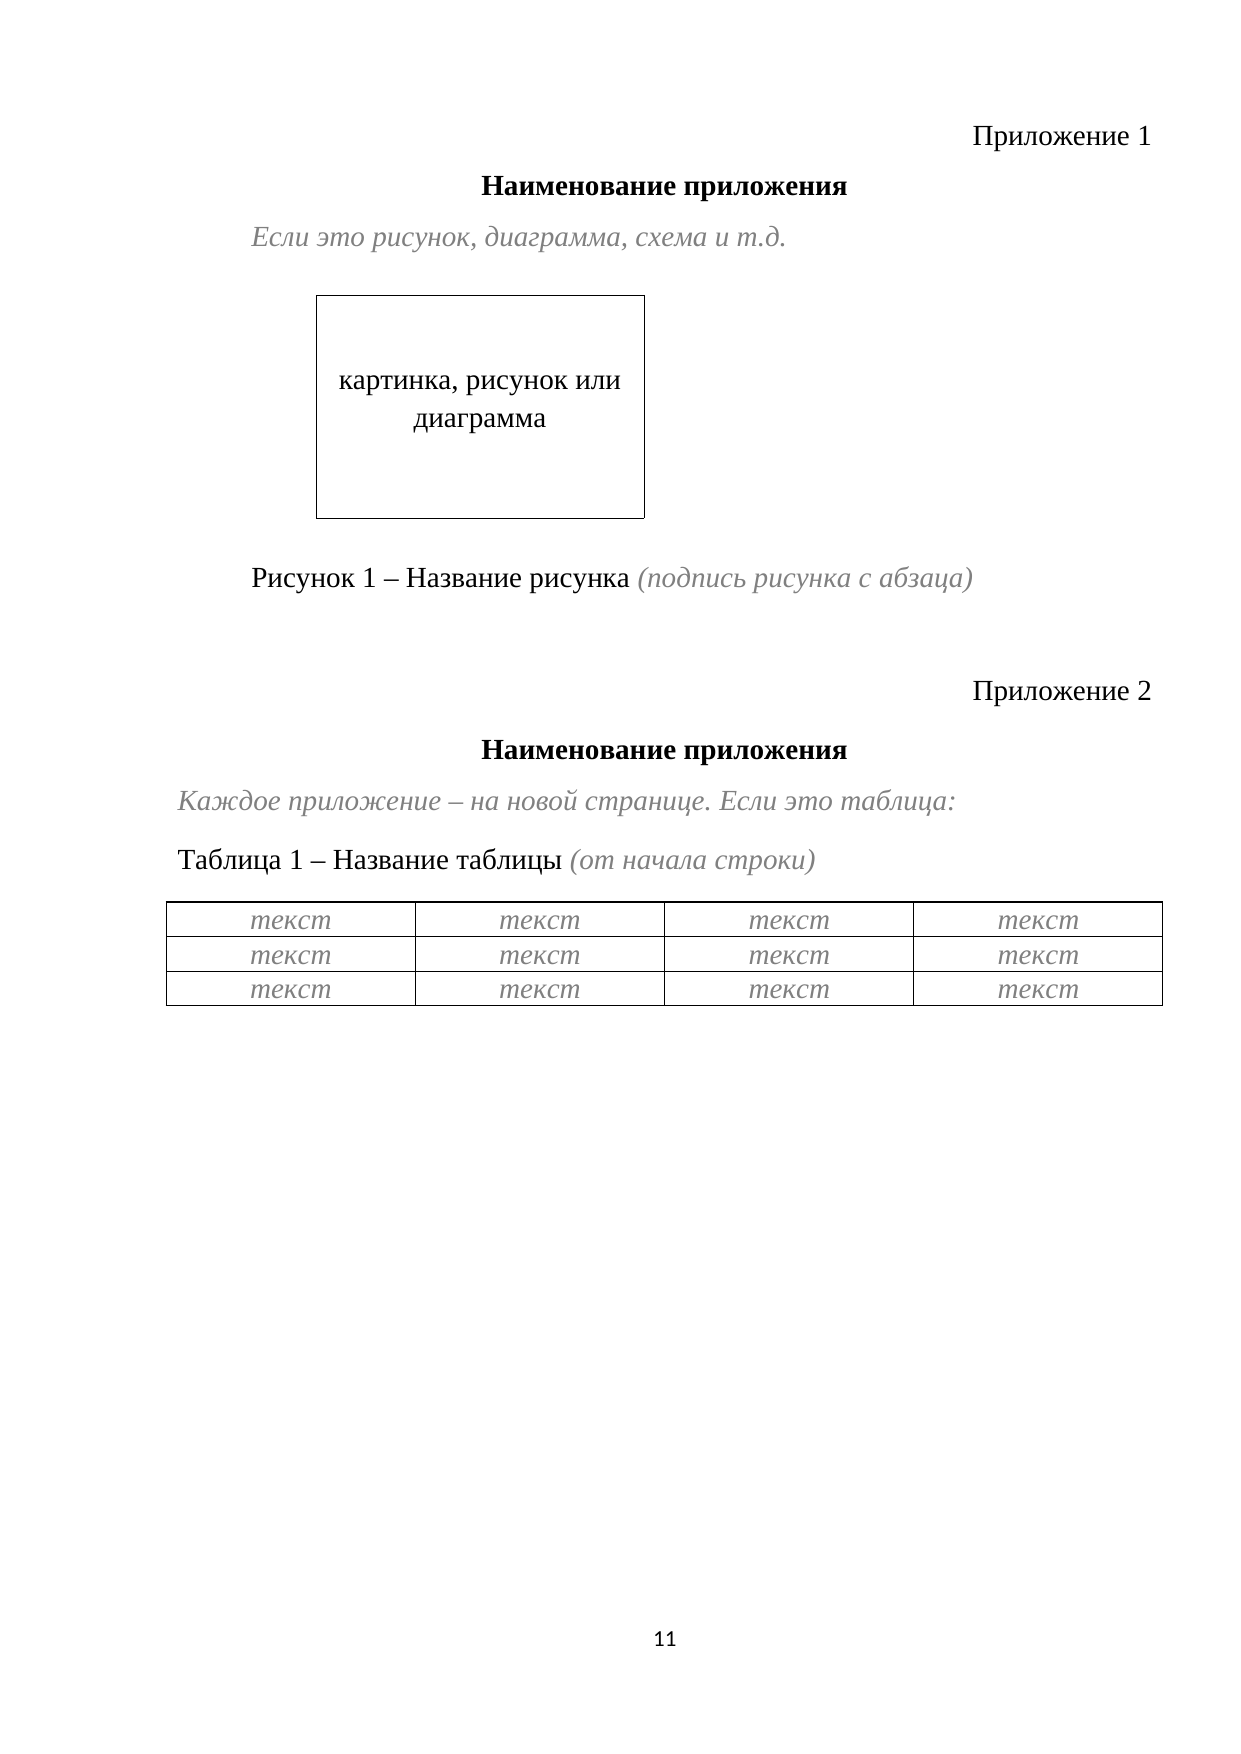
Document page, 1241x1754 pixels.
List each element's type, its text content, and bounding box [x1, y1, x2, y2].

table_header текст [914, 903, 1162, 936]
table_cell текст [167, 972, 415, 1005]
table_cell текст [416, 937, 664, 971]
text Наименование приложения [177, 732, 1152, 766]
table_cell текст [914, 937, 1162, 971]
table_cell текст [914, 972, 1162, 1005]
table_header текст [416, 903, 664, 936]
table_cell текст [167, 937, 415, 971]
table_header текст [665, 903, 913, 936]
table_cell текст [665, 937, 913, 971]
table_cell текст [416, 972, 664, 1005]
text Если это рисунок, диаграмма, схема и т.д. [177, 219, 1152, 252]
table_header текст [167, 903, 415, 936]
text Наименование приложения [177, 168, 1152, 202]
text Каждое приложение – на новой странице. Если это таблица: [177, 783, 1152, 816]
text Приложение 2 [177, 673, 1152, 706]
text Рисунок 1 – Название рисунка (подпись рисунка с абзаца) [177, 560, 1152, 593]
text Таблица 1 – Название таблицы (от начала строки) [177, 842, 1152, 876]
text Приложение 1 [177, 118, 1152, 152]
table_cell текст [665, 972, 913, 1005]
